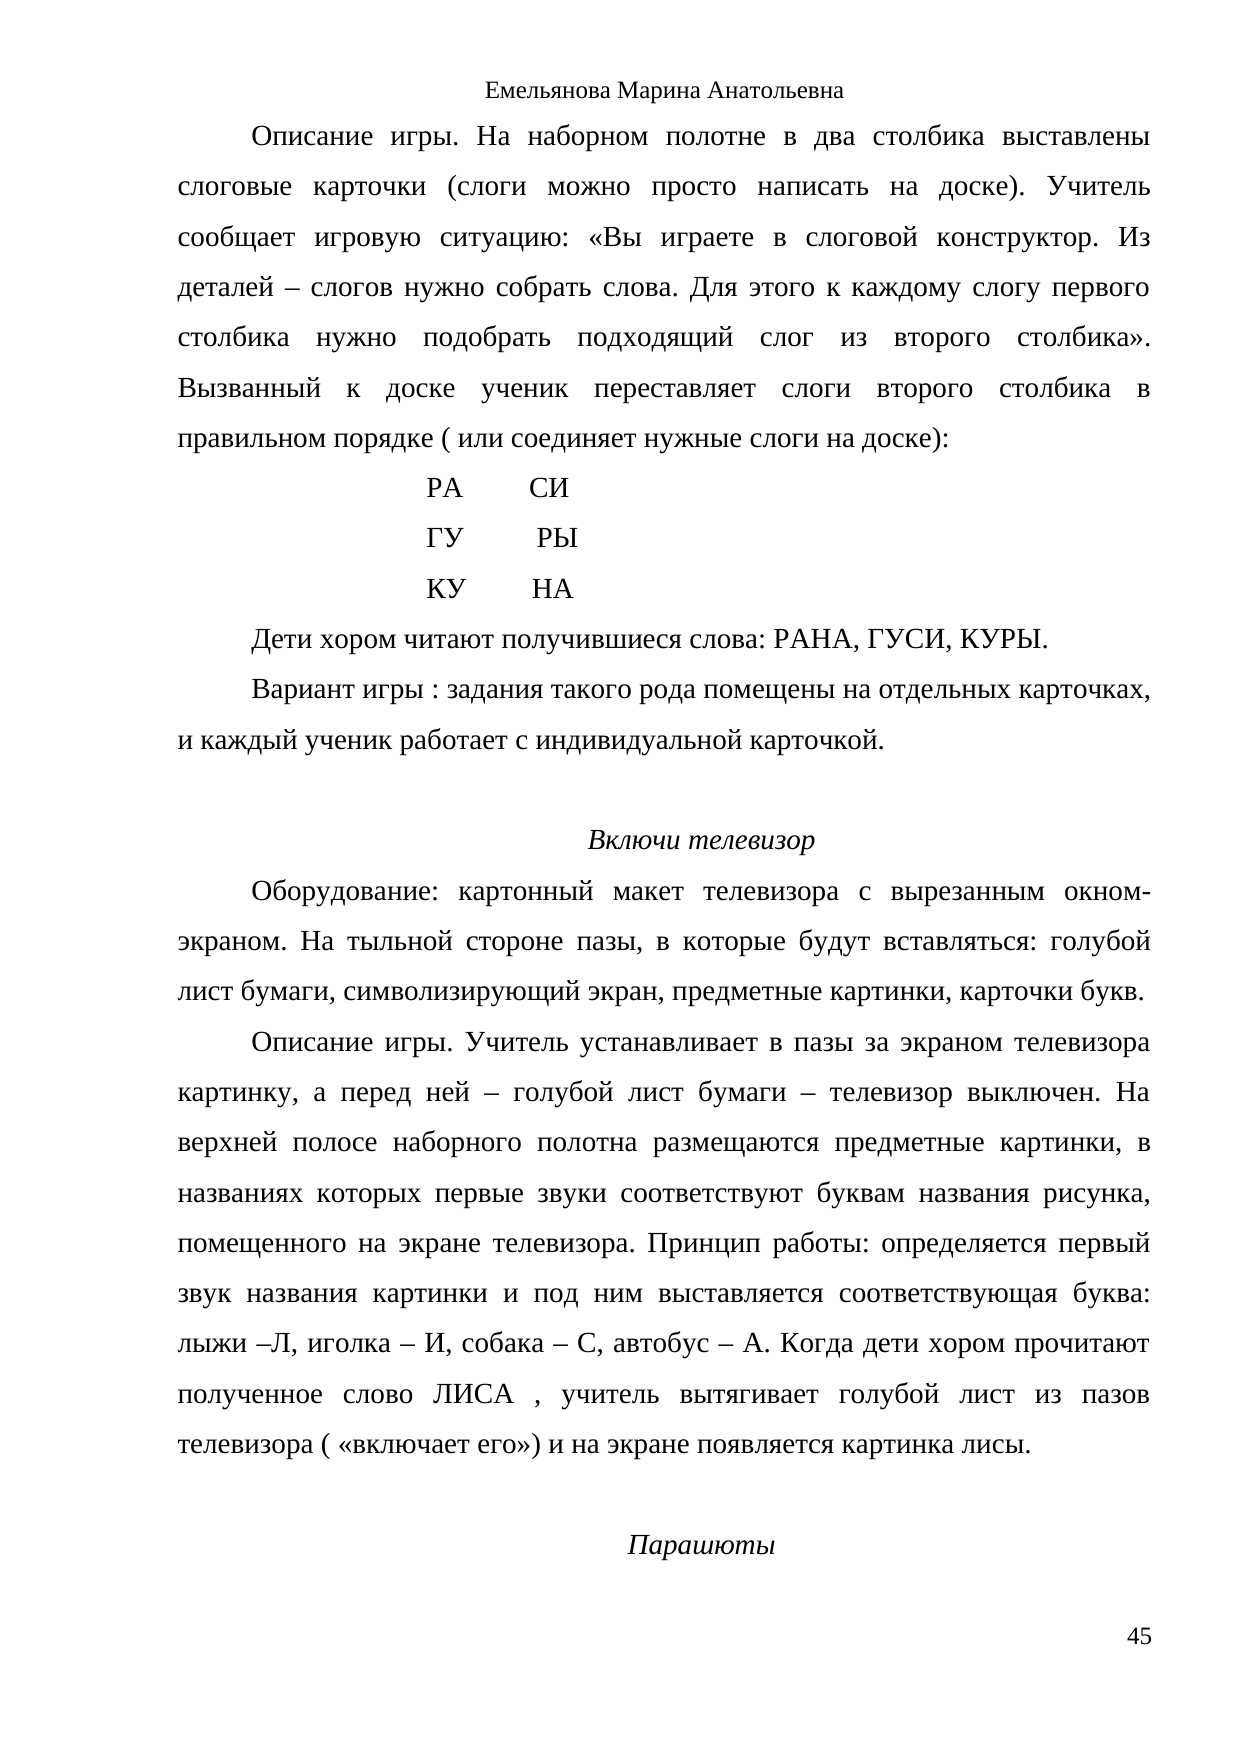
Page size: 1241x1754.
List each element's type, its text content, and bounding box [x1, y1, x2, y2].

text КУ НА [177, 571, 1152, 604]
text Парашюты [177, 1527, 1152, 1560]
text Оборудование: картонный макет телевизора с вырезанным окном-экраном. На тыльной стороне пазы, в которые будут вставляться: голубой лист бумаги, символизирующий экран, предметные картинки, карточки букв. [177, 873, 1152, 1007]
text РА СИ [177, 470, 1152, 504]
text Вариант игры : задания такого рода помещены на отдельных карточках, и каждый ученик работает с индивидуальной карточкой. [177, 672, 1152, 755]
text Описание игры. На наборном полотне в два столбика выставлены слоговые карточки (слоги можно просто написать на доске). Учитель сообщает игровую ситуацию: «Вы играете в слоговой конструктор. Из деталей – слогов нужно собрать слова. Для этого к каждому слогу первого столбика нужно подобрать подходящий слог из второго столбика». Вызванный к доске ученик переставляет слоги второго столбика в правильном порядке ( или соединяет нужные слоги на доске): [177, 118, 1152, 453]
text Описание игры. Учитель устанавливает в пазы за экраном телевизора картинку, а перед ней – голубой лист бумаги – телевизор выключен. На верхней полосе наборного полотна размещаются предметные картинки, в названиях которых первые звуки соответствуют буквам названия рисунка, помещенного на экране телевизора. Принцип работы: определяется первый звук названия картинки и под ним выставляется соответствующая буква: лыжи –Л, иголка – И, собака – С, автобус – А. Когда дети хором прочитают полученное слово ЛИСА , учитель вытягивает голубой лист из пазов телевизора ( «включает его») и на экране появляется картинка лисы. [177, 1024, 1152, 1460]
text Дети хором читают получившиеся слова: РАНА, ГУСИ, КУРЫ. [177, 621, 1152, 655]
text ГУ РЫ [177, 521, 1152, 554]
text Включи телевизор [177, 822, 1152, 856]
